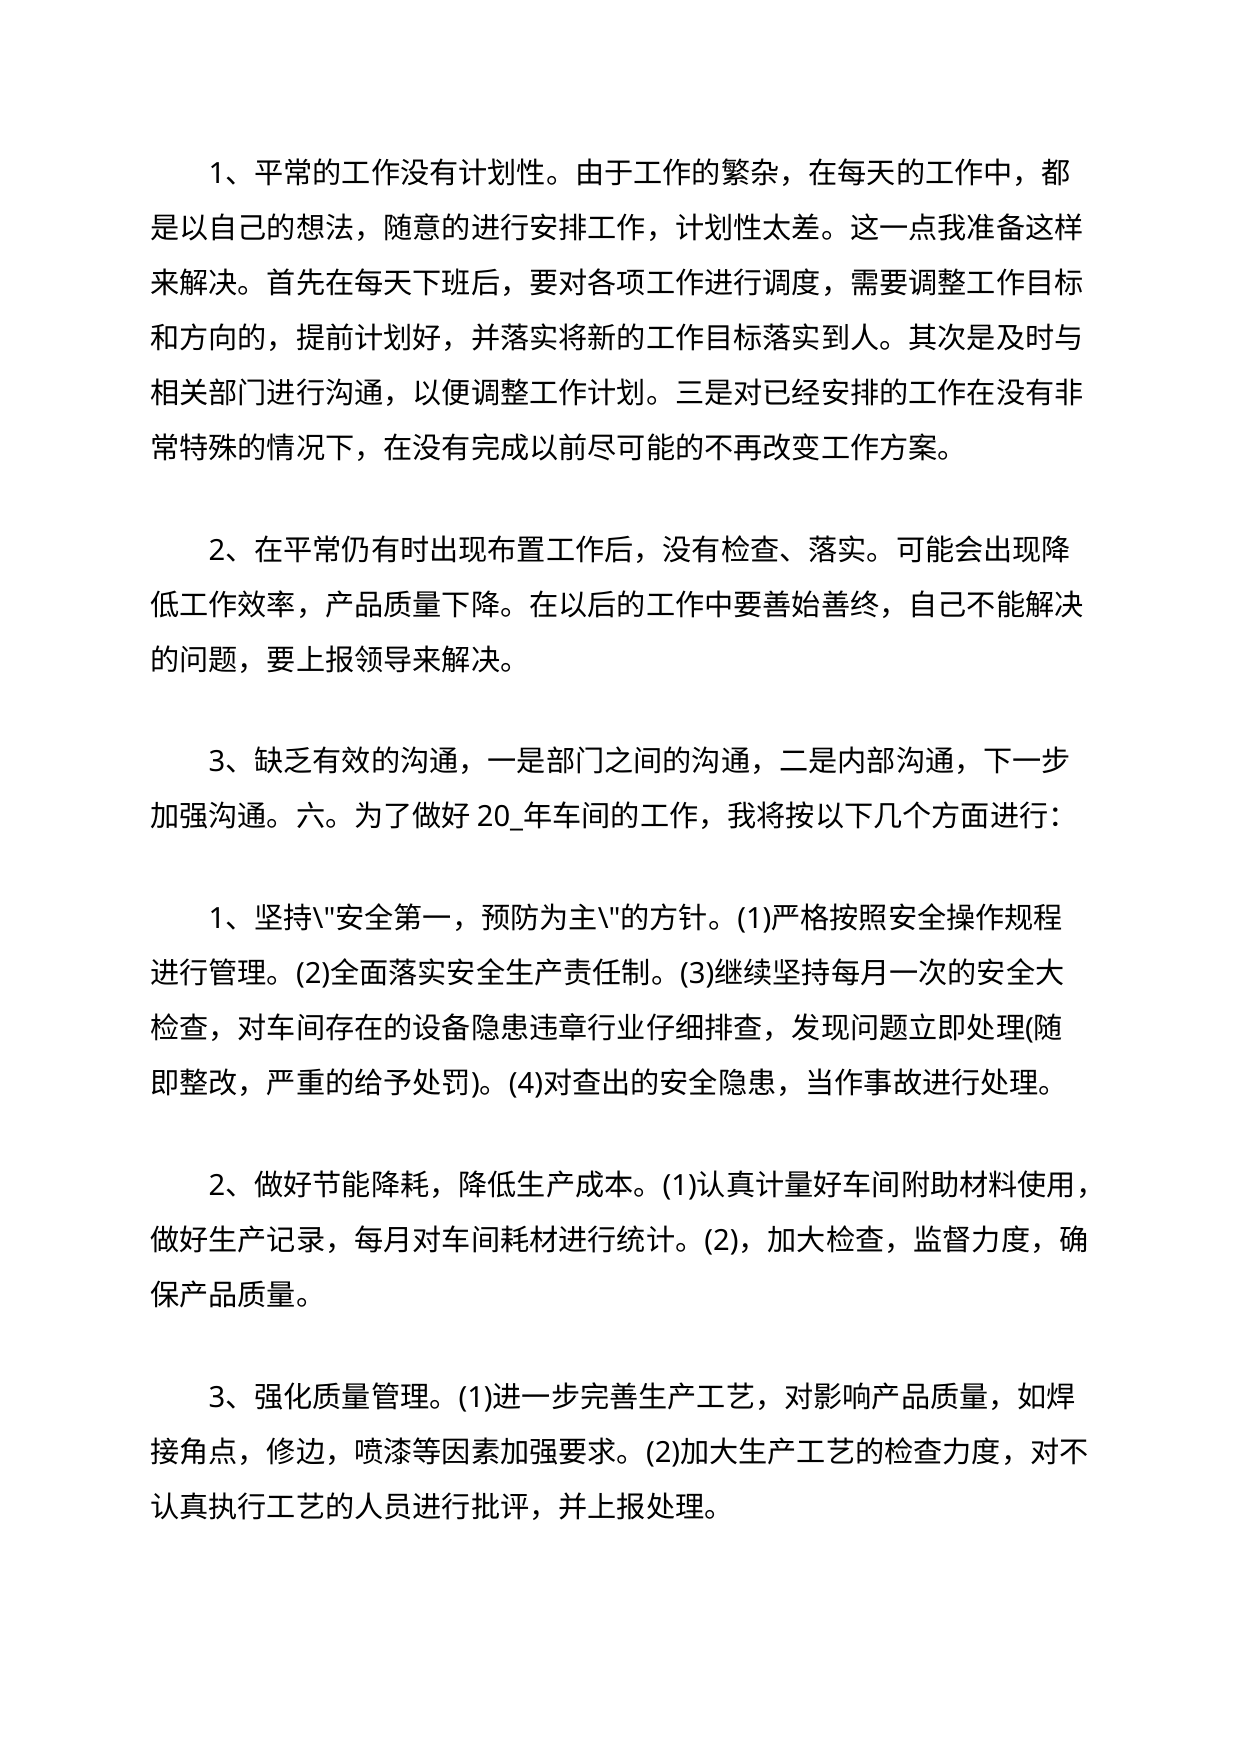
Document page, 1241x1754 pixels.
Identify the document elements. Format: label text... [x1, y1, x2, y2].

text 1、平常的工作没有计划性。由于工作的繁杂，在每天的工作中，都是以自己的想法，随意的进行安排工作，计划性太差。这一点我准备这样来解决。首先在每天下班后，要对各项工作进行调度，需要调整工作目标和方向的，提前计划好，并落实将新的工作目标落实到人。其次是及时与相关部门进行沟通，以便调整工作计划。三是对已经安排的工作在没有非常特殊的情况下，在没有完成以前尽可能的不再改变工作方案。 [150, 150, 1090, 467]
text 2、做好节能降耗，降低生产成本。(1)认真计量好车间附助材料使用，做好生产记录，每月对车间耗材进行统计。(2)，加大检查，监督力度，确保产品质量。 [150, 1162, 1090, 1314]
text 3、缺乏有效的沟通，一是部门之间的沟通，二是内部沟通，下一步加强沟通。六。为了做好20_年车间的工作，我将按以下几个方面进行： [150, 738, 1090, 835]
text 2、在平常仍有时出现布置工作后，没有检查、落实。可能会出现降低工作效率，产品质量下降。在以后的工作中要善始善终，自己不能解决的问题，要上报领导来解决。 [150, 526, 1090, 678]
text 1、坚持\"安全第一，预防为主\"的方针。(1)严格按照安全操作规程进行管理。(2)全面落实安全生产责任制。(3)继续坚持每月一次的安全大检查，对车间存在的设备隐患违章行业仔细排查，发现问题立即处理(随即整改，严重的给予处罚)。(4)对查出的安全隐患，当作事故进行处理。 [150, 895, 1090, 1102]
text 3、强化质量管理。(1)进一步完善生产工艺，对影响产品质量，如焊接角点，修边，喷漆等因素加强要求。(2)加大生产工艺的检查力度，对不认真执行工艺的人员进行批评，并上报处理。 [150, 1374, 1090, 1526]
